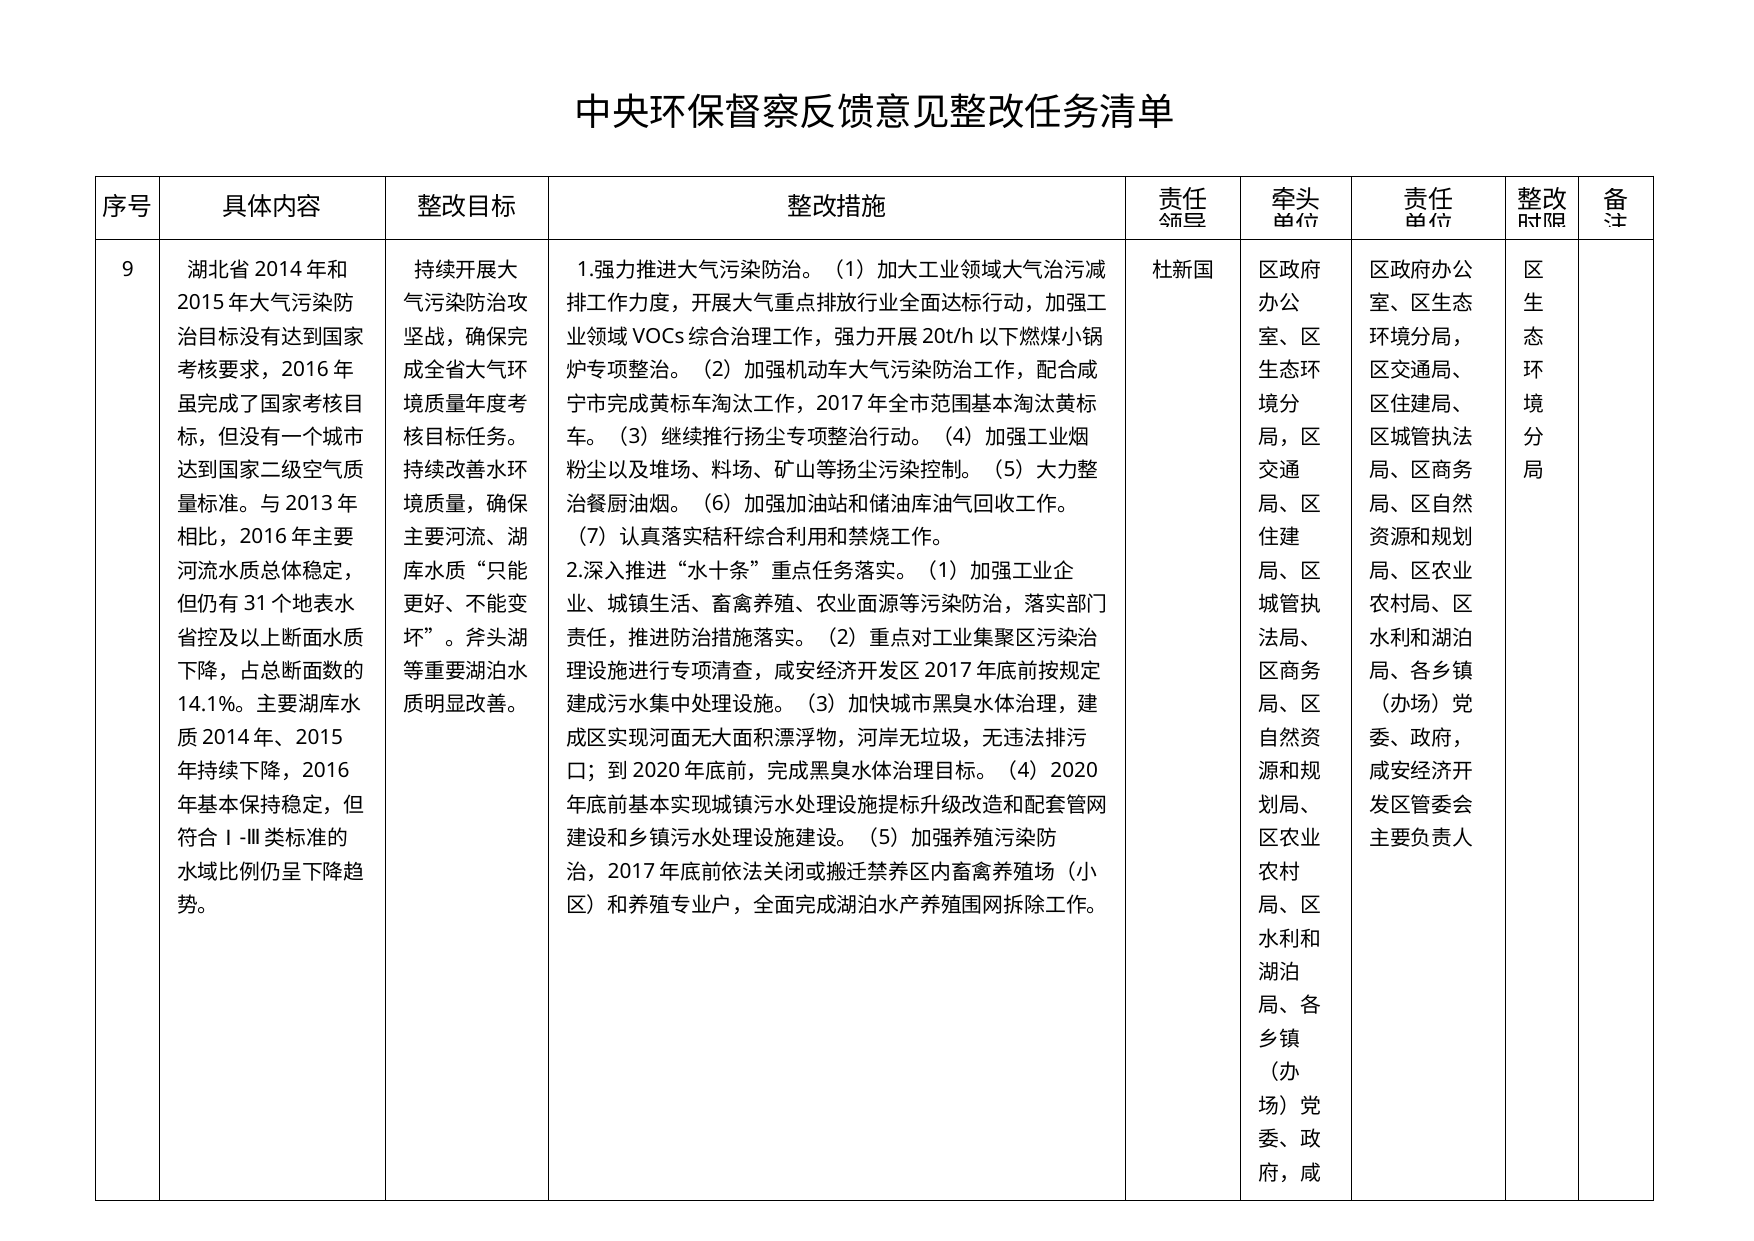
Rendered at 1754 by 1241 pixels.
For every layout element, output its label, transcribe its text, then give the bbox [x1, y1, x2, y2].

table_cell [160, 240, 385, 1199]
table_cell [1579, 240, 1653, 1199]
table_header 责任 领导 [1126, 177, 1240, 239]
table_header 备注 [1579, 177, 1653, 239]
table_header 责任 单位 [1352, 177, 1505, 239]
table_header 整改目标 [386, 177, 548, 239]
table_header 具体内容 [160, 177, 385, 239]
table_cell 区生态环境分局 [1506, 240, 1578, 1199]
table_header 整改措施 [549, 177, 1125, 239]
table_header 序号 [96, 177, 159, 239]
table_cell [549, 240, 1125, 1199]
table_header 整改 时限 [1506, 177, 1578, 239]
table_cell 杜新国 [1126, 240, 1240, 1199]
text 中央环保督察反馈意见整改任务清单 [76, 75, 1672, 142]
table_cell 9 [96, 240, 159, 1199]
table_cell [1352, 240, 1505, 1199]
table_header 牵头 单位 [1241, 177, 1351, 239]
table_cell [386, 240, 548, 1199]
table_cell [1241, 240, 1351, 1199]
